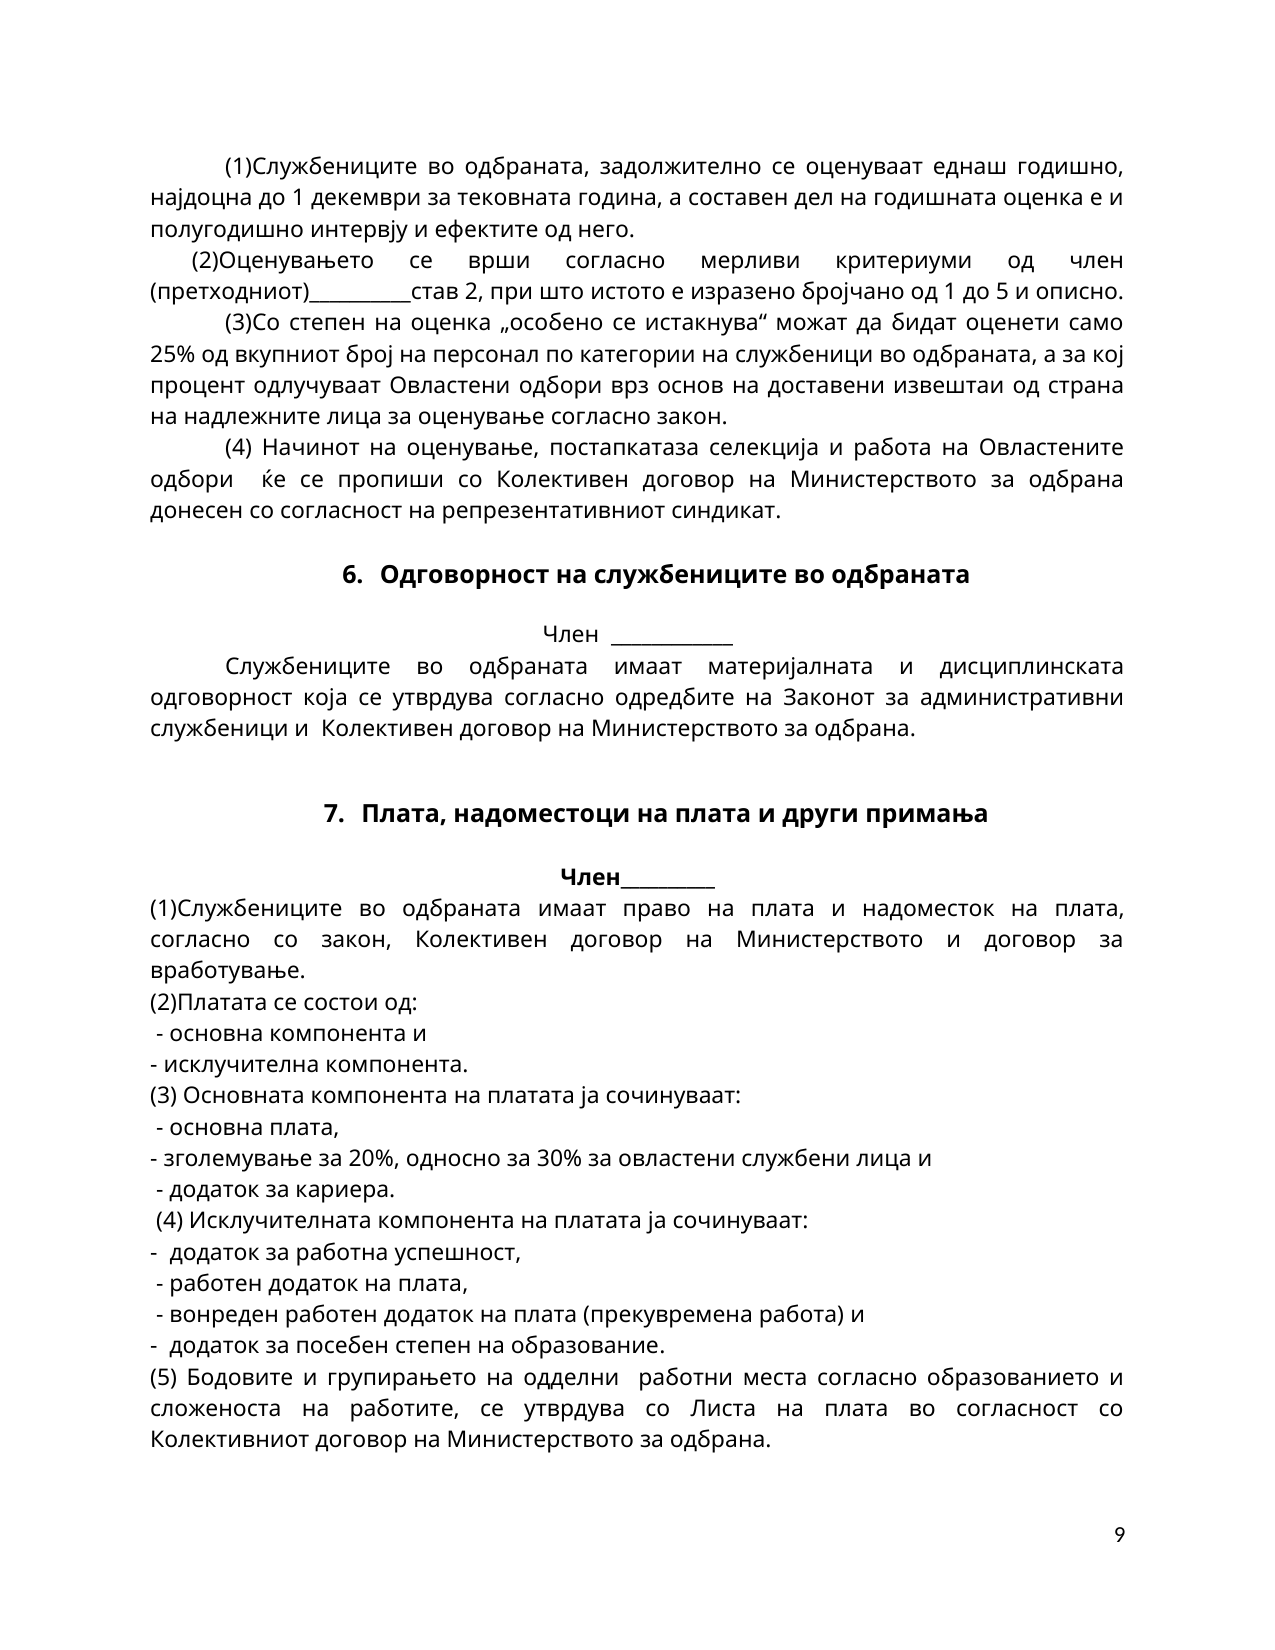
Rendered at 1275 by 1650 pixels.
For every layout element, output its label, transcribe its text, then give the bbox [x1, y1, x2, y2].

text - вонреден работен додаток на плата (прекувремена работа) и [150, 1298, 1125, 1329]
text - работен додаток на плата, [150, 1267, 1125, 1298]
list Одговорност на службениците во одбраната [187, 556, 1125, 590]
text (4) Исклучителната компонента на платата ја сочинуваат: [150, 1204, 1125, 1236]
text - исклучителна компонента. [150, 1048, 1125, 1079]
text Службениците во одбраната имаат материјалната и дисциплинската одговорност која се утврдува согласно одредбите на Законот за административни службеници и Колективен договор на Министерството за одбрана. [150, 649, 1125, 743]
text - зголемување за 20%, односно за 30% за овластени службени лица и [150, 1142, 1125, 1173]
text (3)Со степен на оценка „особено се истакнува“ можат да бидат оценети само 25% од вкупниот број на персонал по категории на службеници во одбраната, а за кој процент одлучуваат Овластени одбори врз основ на доставени извештаи од страна на надлежните лица за оценување согласно закон. [150, 306, 1125, 431]
list Плата, надоместоци на плата и други примања [187, 795, 1125, 829]
text Член__________ [150, 861, 1125, 892]
text (3) Основната компонента на платата ја сочинуваат: [150, 1079, 1125, 1111]
text Член ____________ [150, 618, 1125, 649]
text (2)Платата се состои од: [150, 986, 1125, 1017]
text (2)Оценувањето се врши согласно мерливи критериуми од член (претходниот)__________став 2, при што истото е изразено бројчано од 1 до 5 и описно. [150, 244, 1125, 306]
text (1)Службениците во одбраната, задолжително се оценуваат еднаш годишно, најдоцна до 1 декември за тековната година, а составен дел на годишната оценка е и полугодишно интервју и ефектите од него. [150, 150, 1125, 244]
text - додаток за работна успешност, [150, 1236, 1125, 1267]
text (1)Службениците во одбраната имаат право на плата и надоместок на плата, согласно со закон, Колективен договор на Министерството и договор за вработување. [150, 892, 1125, 986]
text - додаток за кариера. [150, 1173, 1125, 1204]
text (5) Бодовите и групирањето на одделни работни места согласно образованието и сложеноста на работите, се утврдува со Листа на плата во согласност со Колективниот договор на Министерството за одбрана. [150, 1361, 1125, 1454]
text - додаток за посебен степен на образование. [150, 1329, 1125, 1361]
text - основна компонента и [150, 1017, 1125, 1048]
text (4) Начинот на оценување, постапкатаза селекција и работа на Овластените одбори ќе се пропиши со Колективен договор на Министерството за одбрана донесен со согласност на репрезентативниот синдикат. [150, 431, 1125, 525]
text - основна плата, [150, 1111, 1125, 1142]
